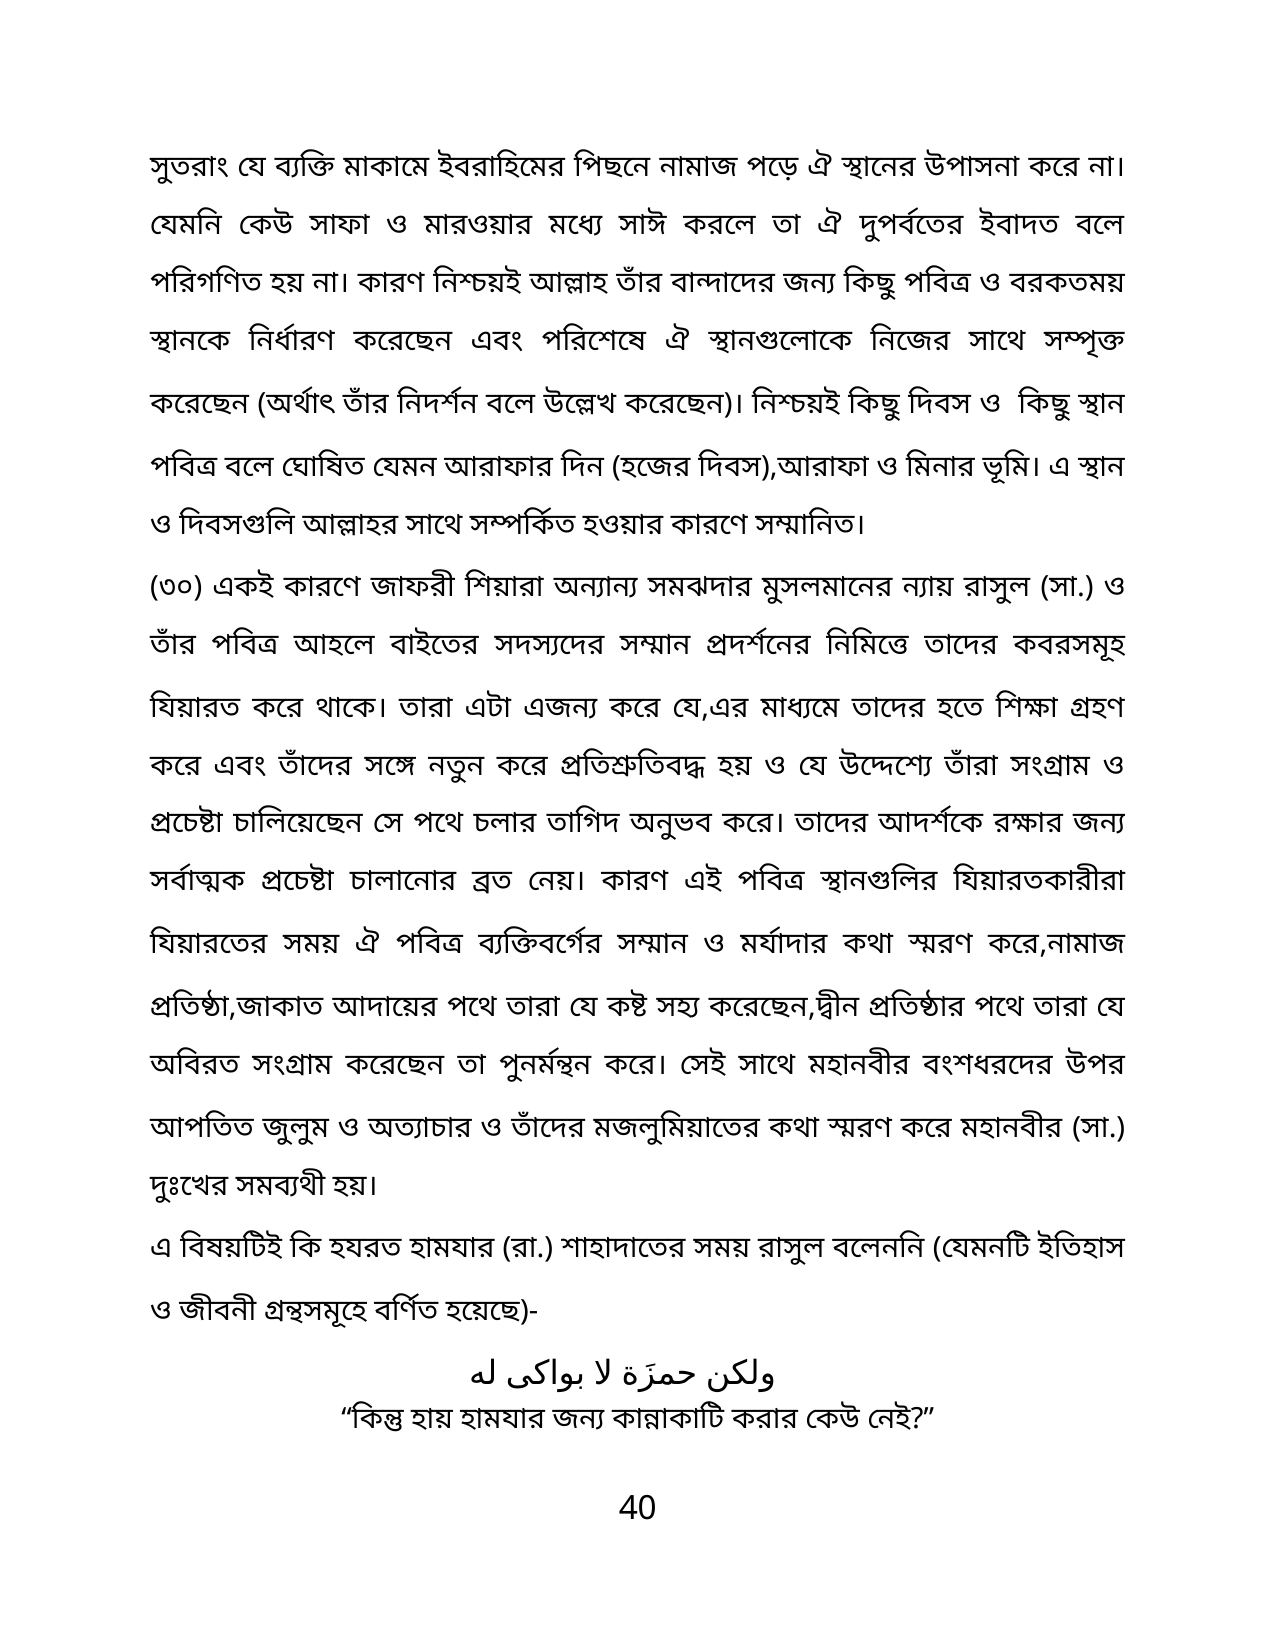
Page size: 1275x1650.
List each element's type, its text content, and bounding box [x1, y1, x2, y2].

text সুতরাং যে ব্যক্তি মাকামে ইবরাহিমের পিছনে নামাজ পড়ে ঐ স্থানের উপাসনা করে না। যেমনি কেউ সাফা ও মারওয়ার মধ্যে সাঈ করলে তা ঐ দুপর্বতের ইবাদত বলে পরিগণিত হয় না। কারণ নিশ্চয়ই আল্লাহ তাঁর বান্দাদের জন্য কিছু পবিত্র ও বরকতময় স্থানকে নির্ধারণ করেছেন এবং পরিশেষে ঐ স্থানগুলোকে নিজের সাথে সম্পৃক্ত করেছেন (অর্থাৎ তাঁর নিদর্শন বলে উল্লেখ করেছেন)। নিশ্চয়ই কিছু দিবস ও কিছু স্থান পবিত্র বলে ঘোষিত যেমন আরাফার দিন (হজের দিবস),আরাফা ও মিনার ভূমি। এ স্থান ও দিবসগুলি আল্লাহর সাথে সম্পর্কিত হওয়ার কারণে সম্মানিত। [150, 150, 1125, 546]
text ولکن حمزَة لا بواکی له [150, 1353, 1125, 1398]
text “কিন্তু হায় হামযার জন্য কান্নাকাটি করার কেউ নেই?” [150, 1398, 1125, 1441]
text এ বিষয়টিই কি হযরত হামযার (রা.) শাহাদাতের সময় রাসুল বলেননি (যেমনটি ইতিহাস ও জীবনী গ্রন্থসমূহে বর্ণিত হয়েছে)- [150, 1226, 1125, 1332]
text (৩০) একই কারণে জাফরী শিয়ারা অন্যান্য সমঝদার মুসলমানের ন্যায় রাসুল (সা.) ও তাঁর পবিত্র আহলে বাইতের সদস্যদের সম্মান প্রদর্শনের নিমিত্তে তাদের কবরসমূহ যিয়ারত করে থাকে। তারা এটা এজন্য করে যে,এর মাধ্যমে তাদের হতে শিক্ষা গ্রহণ করে এবং তাঁদের সঙ্গে নতুন করে প্রতিশ্রুতিবদ্ধ হয় ও যে উদ্দেশ্যে তাঁরা সংগ্রাম ও প্রচেষ্টা চালিয়েছেন সে পথে চলার তাগিদ অনুভব করে। তাদের আদর্শকে রক্ষার জন্য সর্বাত্মক প্রচেষ্টা চালানোর ব্রত নেয়। কারণ এই পবিত্র স্থানগুলির যিয়ারতকারীরা যিয়ারতের সময় ঐ পবিত্র ব্যক্তিবর্গের সম্মান ও মর্যাদার কথা স্মরণ করে,নামাজ প্রতিষ্ঠা,জাকাত আদায়ের পথে তারা যে কষ্ট সহ্য করেছেন,দ্বীন প্রতিষ্ঠার পথে তারা যে অবিরত সংগ্রাম করেছেন তা পুনর্মন্থন করে। সেই সাথে মহানবীর বংশধরদের উপর আপতিত জুলুম ও অত্যাচার ও তাঁদের মজলুমিয়াতের কথা স্মরণ করে মহানবীর (সা.) দুঃখের সমব্যথী হয়। [150, 565, 1125, 1207]
